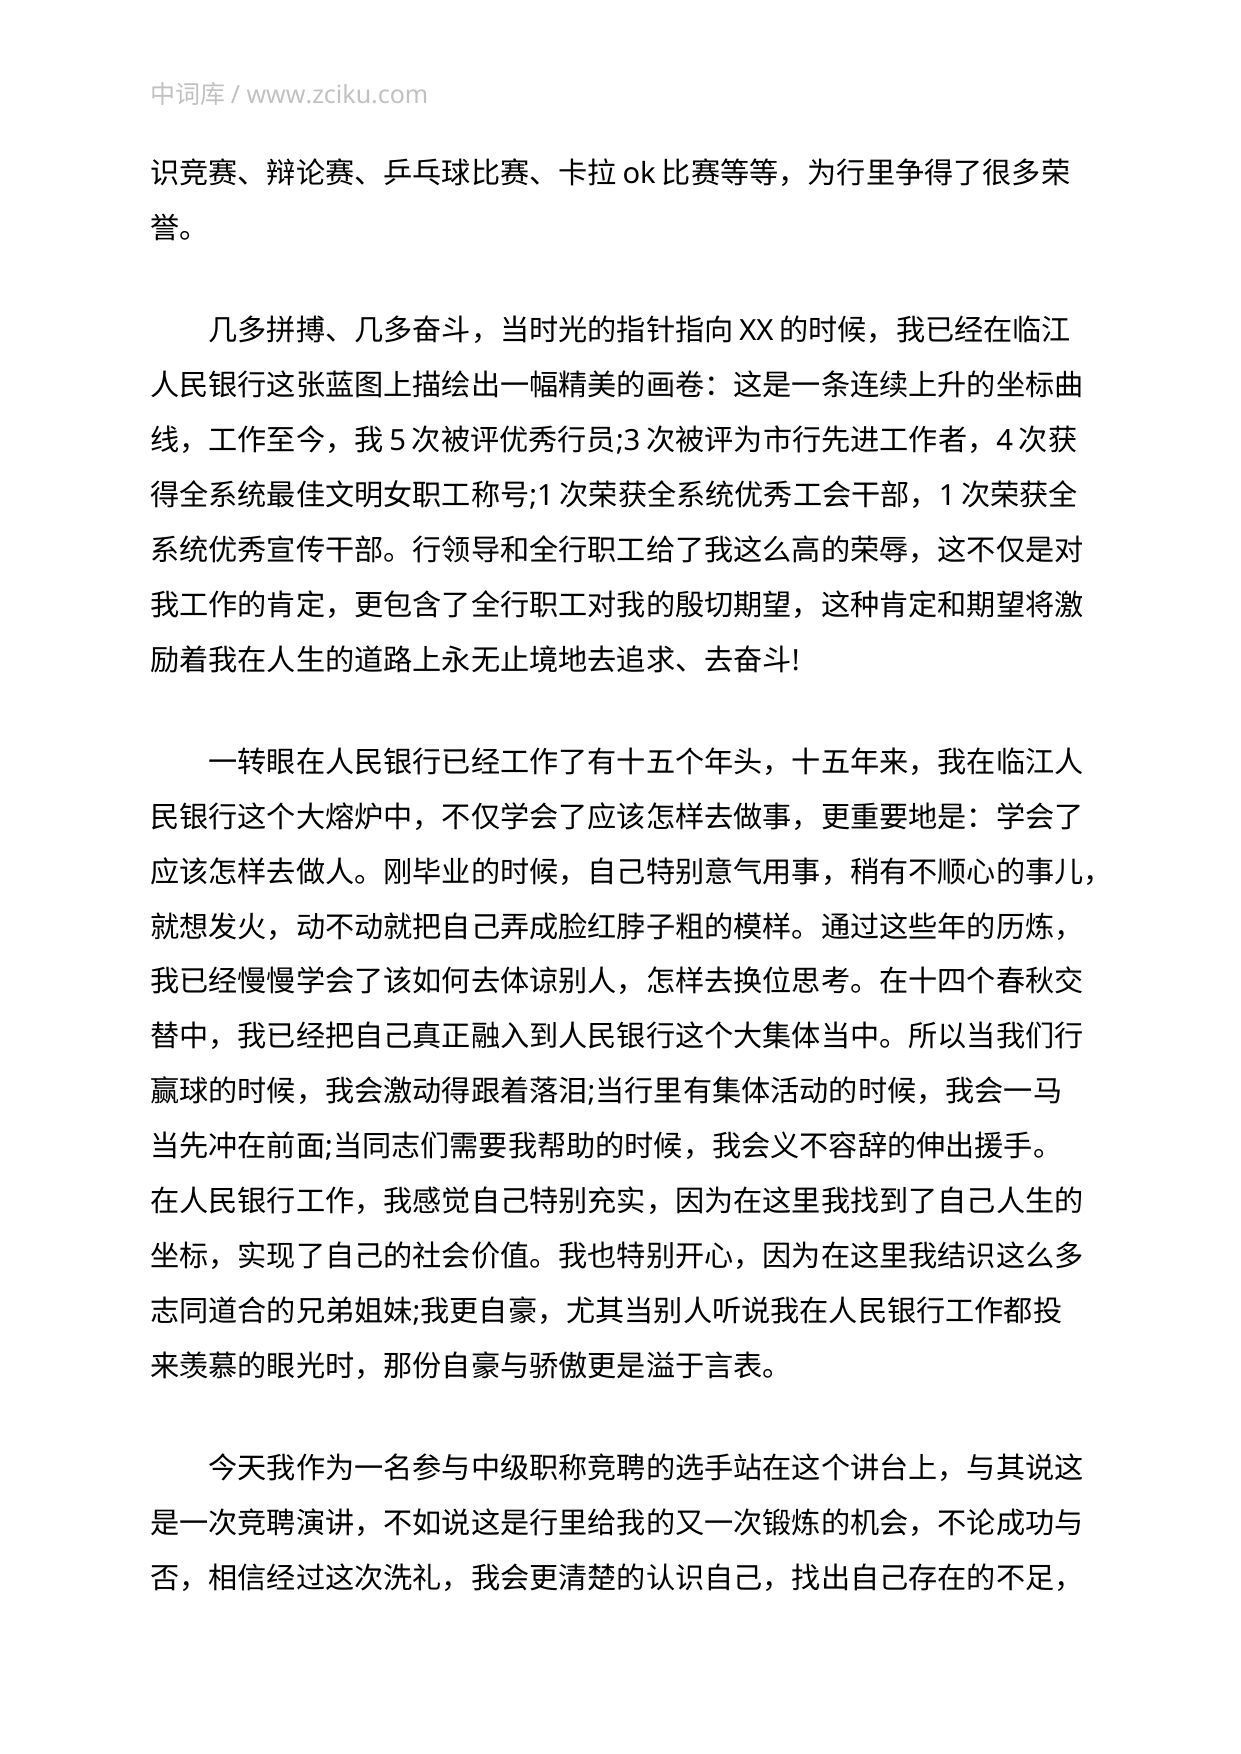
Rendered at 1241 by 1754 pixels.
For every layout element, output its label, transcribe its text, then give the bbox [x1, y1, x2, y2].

text 一转眼在人民银行已经工作了有十五个年头，十五年来，我在临江人民银行这个大熔炉中，不仅学会了应该怎样去做事，更重要地是：学会了应该怎样去做人。刚毕业的时候，自己特别意气用事，稍有不顺心的事儿，就想发火，动不动就把自己弄成脸红脖子粗的模样。通过这些年的历炼，我已经慢慢学会了该如何去体谅别人，怎样去换位思考。在十四个春秋交替中，我已经把自己真正融入到人民银行这个大集体当中。所以当我们行赢球的时候，我会激动得跟着落泪;当行里有集体活动的时候，我会一马当先冲在前面;当同志们需要我帮助的时候，我会义不容辞的伸出援手。在人民银行工作，我感觉自己特别充实，因为在这里我找到了自己人生的坐标，实现了自己的社会价值。我也特别开心，因为在这里我结识这么多志同道合的兄弟姐妹;我更自豪，尤其当别人听说我在人民银行工作都投来羡慕的眼光时，那份自豪与骄傲更是溢于言表。 [150, 738, 1090, 1385]
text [150, 1444, 1090, 1596]
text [150, 150, 1090, 247]
text 几多拼搏、几多奋斗，当时光的指针指向XX的时候，我已经在临江人民银行这张蓝图上描绘出一幅精美的画卷：这是一条连续上升的坐标曲线，工作至今，我5次被评优秀行员;3次被评为市行先进工作者，4次获得全系统最佳文明女职工称号;1次荣获全系统优秀工会干部，1次荣获全系统优秀宣传干部。行领导和全行职工给了我这么高的荣辱，这不仅是对我工作的肯定，更包含了全行职工对我的殷切期望，这种肯定和期望将激励着我在人生的道路上永无止境地去追求、去奋斗! [150, 307, 1090, 679]
